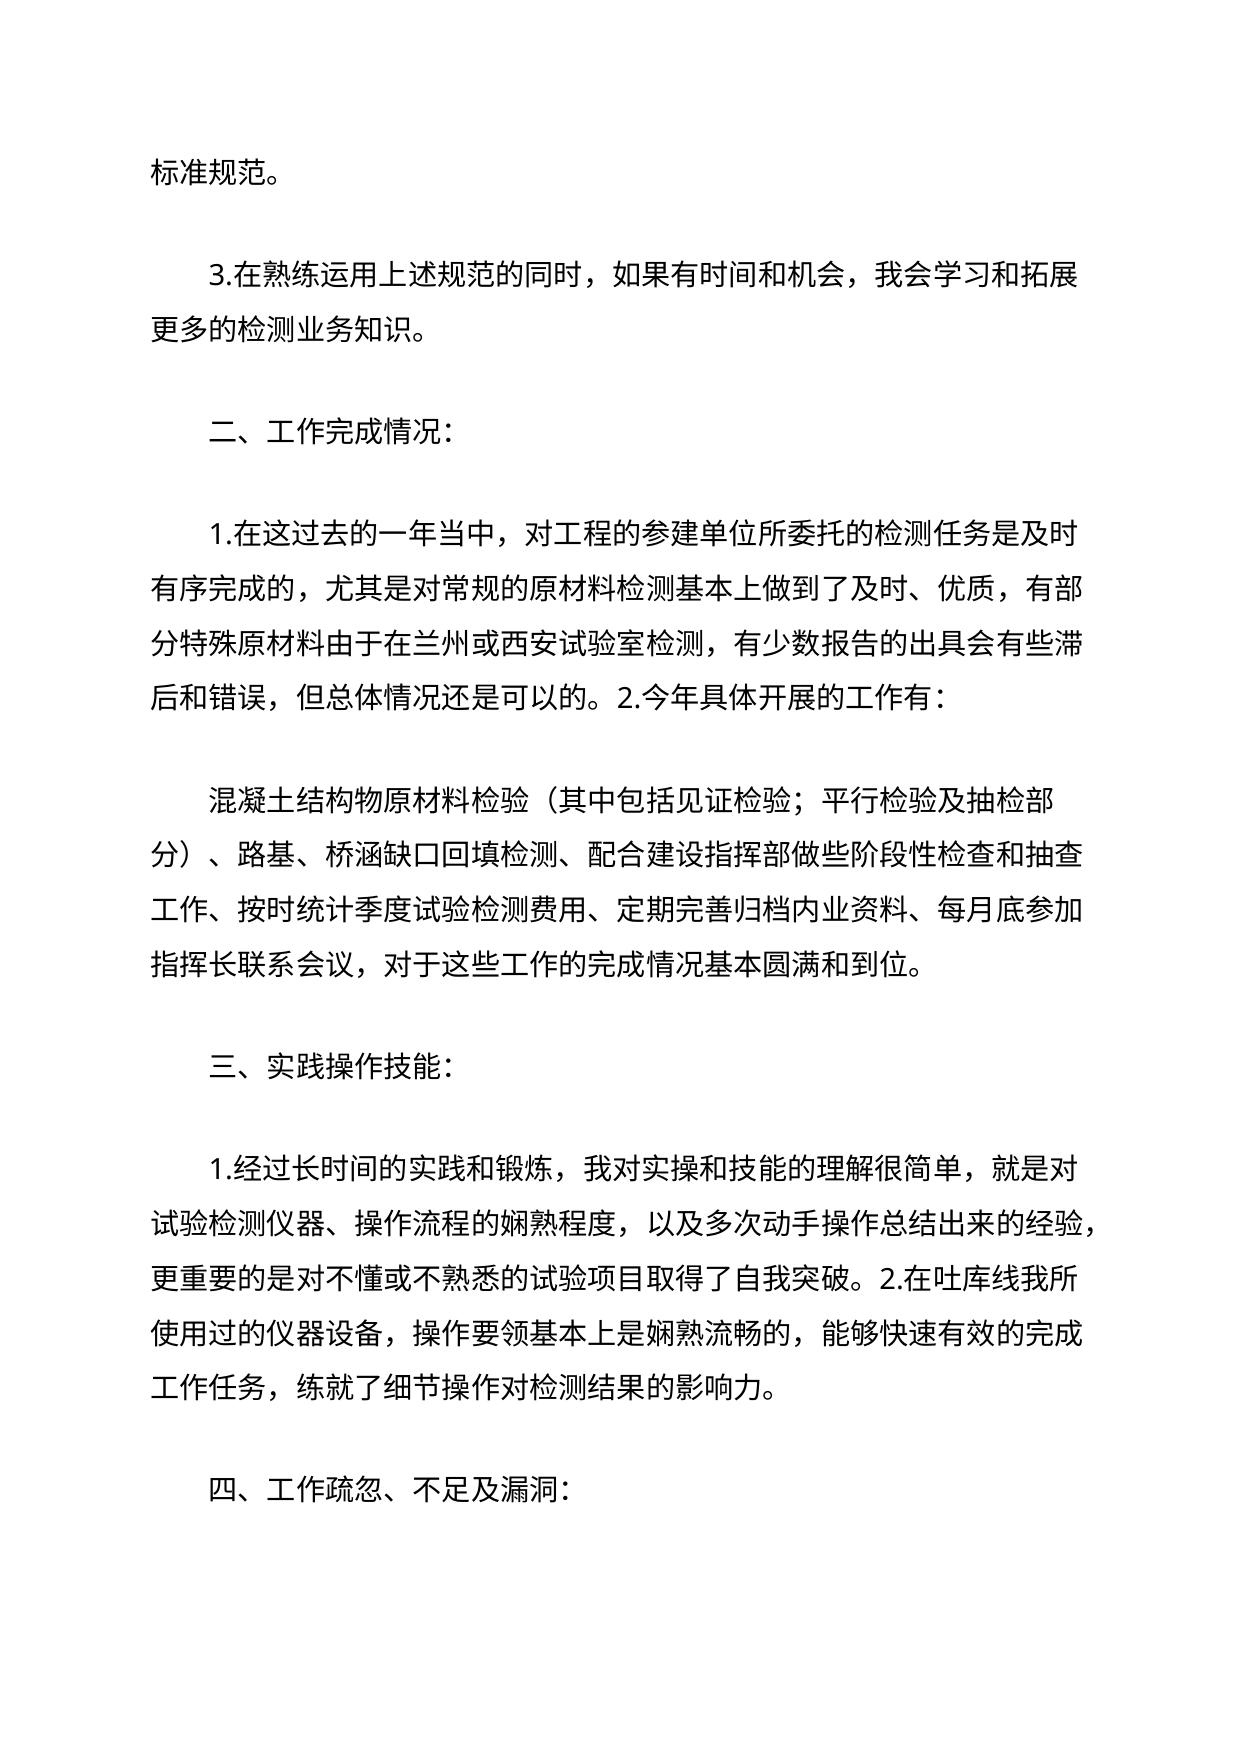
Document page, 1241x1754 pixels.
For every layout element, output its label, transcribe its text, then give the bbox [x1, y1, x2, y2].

text 3.在熟练运用上述规范的同时，如果有时间和机会，我会学习和拓展更多的检测业务知识。 [150, 252, 1090, 349]
text 混凝土结构物原材料检验（其中包括见证检验；平行检验及抽检部分）、路基、桥涵缺口回填检测、配合建设指挥部做些阶段性检查和抽查工作、按时统计季度试验检测费用、定期完善归档内业资料、每月底参加指挥长联系会议，对于这些工作的完成情况基本圆满和到位。 [150, 777, 1090, 984]
text 三、实践操作技能： [150, 1043, 1090, 1086]
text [150, 150, 1090, 192]
text 1.经过长时间的实践和锻炼，我对实操和技能的理解很简单，就是对试验检测仪器、操作流程的娴熟程度，以及多次动手操作总结出来的经验，更重要的是对不懂或不熟悉的试验项目取得了自我突破。2.在吐库线我所使用过的仪器设备，操作要领基本上是娴熟流畅的，能够快速有效的完成工作任务，练就了细节操作对检测结果的影响力。 [150, 1145, 1090, 1407]
text 四、工作疏忽、不足及漏洞： [150, 1467, 1090, 1509]
text 1.在这过去的一年当中，对工程的参建单位所委托的检测任务是及时有序完成的，尤其是对常规的原材料检测基本上做到了及时、优质，有部分特殊原材料由于在兰州或西安试验室检测，有少数报告的出具会有些滞后和错误，但总体情况还是可以的。2.今年具体开展的工作有： [150, 510, 1090, 717]
text 二、工作完成情况： [150, 408, 1090, 451]
